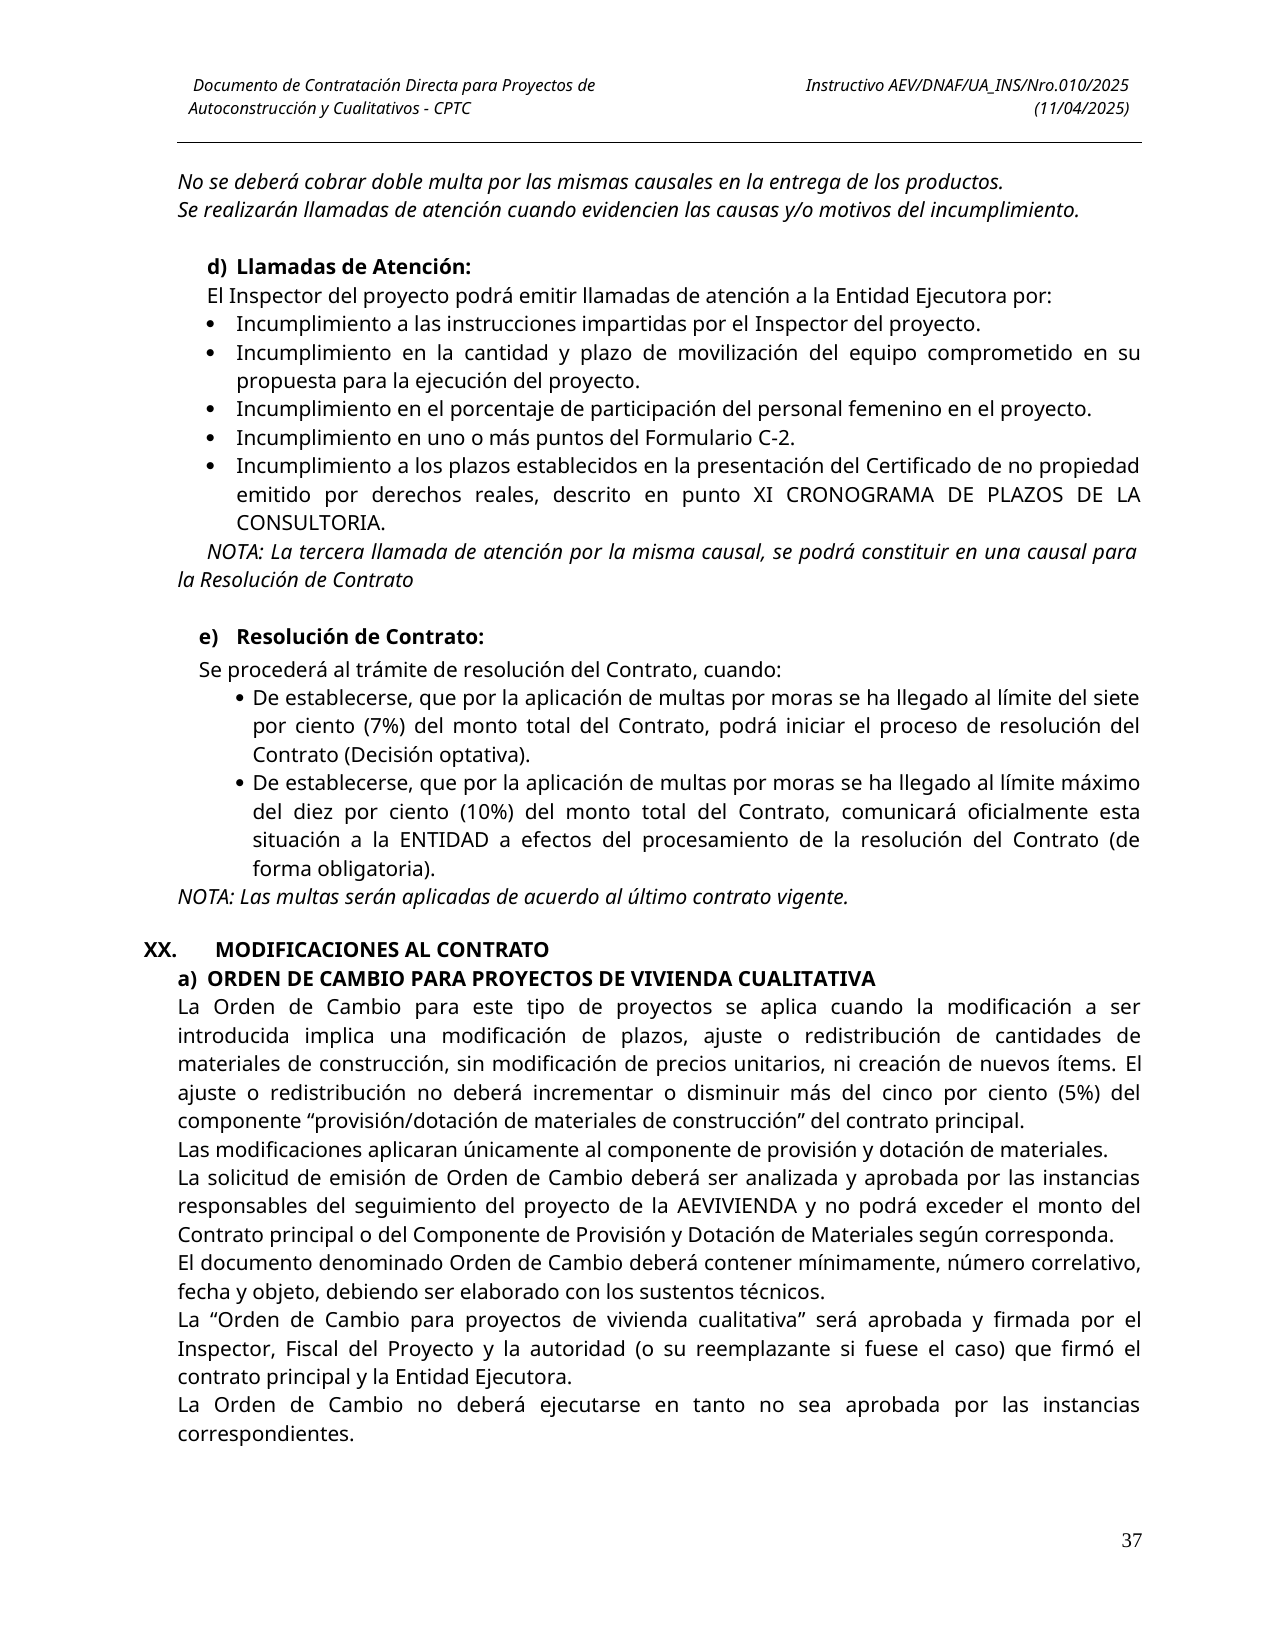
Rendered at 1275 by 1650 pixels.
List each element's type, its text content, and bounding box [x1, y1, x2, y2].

list MODIFICACIONES AL CONTRATO [177, 936, 1142, 964]
text El Inspector del proyecto podrá emitir llamadas de atención a la Entidad Ejecutora por: [177, 281, 1142, 309]
text La “Orden de Cambio para proyectos de vivienda cualitativa” será aprobada y firmada por el Inspector, Fiscal del Proyecto y la autoridad (o su reemplazante si fuese el caso) que firmó el contrato principal y la Entidad Ejecutora. [177, 1305, 1142, 1391]
text Se procederá al trámite de resolución del Contrato, cuando: [199, 655, 1142, 683]
text Se realizarán llamadas de atención cuando evidencien las causas y/o motivos del incumplimiento. [177, 196, 1142, 224]
text No se deberá cobrar doble multa por las mismas causales en la entrega de los productos. [177, 167, 1142, 196]
text NOTA: La tercera llamada de atención por la misma causal, se podrá constituir en una causal para la Resolución de Contrato [177, 537, 1142, 594]
text La Orden de Cambio para este tipo de proyectos se aplica cuando la modificación a ser introducida implica una modificación de plazos, ajuste o redistribución de cantidades de materiales de construcción, sin modificación de precios unitarios, ni creación de nuevos ítems. El ajuste o redistribución no deberá incrementar o disminuir más del cinco por ciento (5%) del componente “provisión/dotación de materiales de construcción” del contrato principal. [177, 992, 1142, 1135]
list Incumplimiento en el porcentaje de participación del personal femenino en el proyecto. [207, 394, 1142, 423]
text El documento denominado Orden de Cambio deberá contener mínimamente, número correlativo, fecha y objeto, debiendo ser elaborado con los sustentos técnicos. [177, 1248, 1142, 1305]
list Incumplimiento en uno o más puntos del Formulario C-2. [207, 423, 1142, 451]
text La solicitud de emisión de Orden de Cambio deberá ser analizada y aprobada por las instancias responsables del seguimiento del proyecto de la AEVIVIENDA y no podrá exceder el monto del Contrato principal o del Componente de Provisión y Dotación de Materiales según corresponda. [177, 1163, 1142, 1248]
list De establecerse, que por la aplicación de multas por moras se ha llegado al límite máximo del diez por ciento (10%) del monto total del Contrato, comunicará oficialmente esta situación a la ENTIDAD a efectos del procesamiento de la resolución del Contrato (de forma obligatoria). [236, 768, 1142, 882]
text La Orden de Cambio no deberá ejecutarse en tanto no sea aprobada por las instancias correspondientes. [177, 1391, 1142, 1447]
list Incumplimiento en la cantidad y plazo de movilización del equipo comprometido en su propuesta para la ejecución del proyecto. [207, 338, 1142, 394]
list Resolución de Contrato: [199, 622, 1142, 651]
list Llamadas de Atención: [207, 252, 1142, 281]
list De establecerse, que por la aplicación de multas por moras se ha llegado al límite del siete por ciento (7%) del monto total del Contrato, podrá iniciar el proceso de resolución del Contrato (Decisión optativa). [236, 683, 1142, 768]
text Las modificaciones aplicaran únicamente al componente de provisión y dotación de materiales. [177, 1135, 1142, 1163]
list Incumplimiento a los plazos establecidos en la presentación del Certificado de no propiedad emitido por derechos reales, descrito en punto XI CRONOGRAMA DE PLAZOS DE LA CONSULTORIA. [207, 451, 1142, 537]
list ORDEN DE CAMBIO PARA PROYECTOS DE VIVIENDA CUALITATIVA [177, 964, 1142, 992]
text NOTA: Las multas serán aplicadas de acuerdo al último contrato vigente. [177, 882, 1142, 911]
list Incumplimiento a las instrucciones impartidas por el Inspector del proyecto. [207, 309, 1142, 338]
